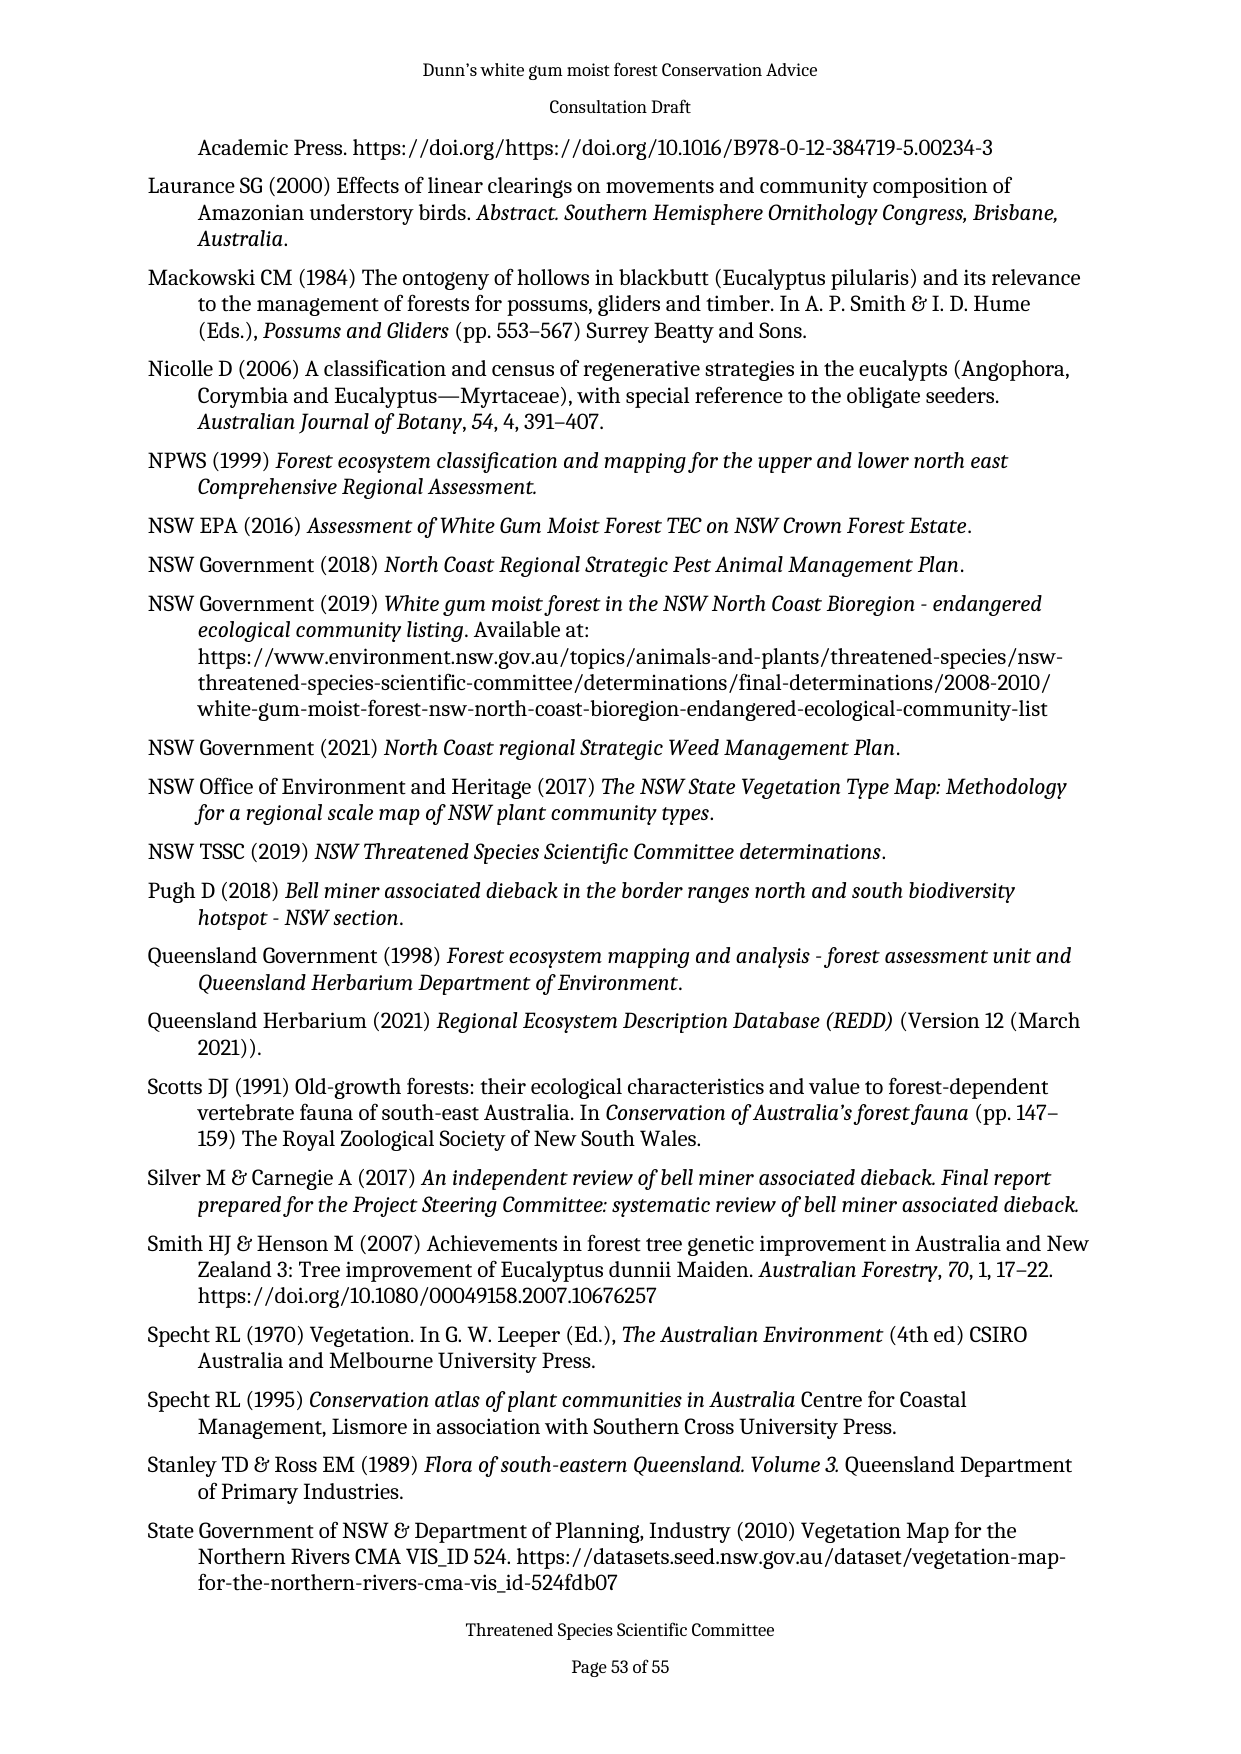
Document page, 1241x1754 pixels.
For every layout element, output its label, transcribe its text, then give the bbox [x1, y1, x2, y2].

text Silver M & Carnegie A (2017) An independent review of bell miner associated dieback. Final report prepared for the Project Steering Committee: systematic review of bell miner associated dieback. [148, 1165, 1092, 1218]
text NPWS (1999) Forest ecosystem classification and mapping for the upper and lower north east Comprehensive Regional Assessment. [148, 448, 1092, 501]
text Stanley TD & Ross EM (1989) Flora of south-eastern Queensland. Volume 3. Queensland Department of Primary Industries. [148, 1452, 1092, 1505]
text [148, 134, 1092, 161]
text Smith HJ & Henson M (2007) Achievements in forest tree genetic improvement in Australia and New Zealand 3: Tree improvement of Eucalyptus dunnii Maiden. Australian Forestry, 70, 1, 17–22. https://doi.org/10.1080/00049158.2007.10676257 [148, 1230, 1092, 1309]
text Queensland Government (1998) Forest ecosystem mapping and analysis - forest assessment unit and Queensland Herbarium Department of Environment. [148, 943, 1092, 996]
text Scotts DJ (1991) Old-growth forests: their ecological characteristics and value to forest-dependent vertebrate fauna of south-east Australia. In Conservation of Australia’s forest fauna (pp. 147–159) The Royal Zoological Society of New South Wales. [148, 1073, 1092, 1153]
text NSW Government (2021) North Coast regional Strategic Weed Management Plan. [148, 735, 1092, 761]
text NSW Government (2019) White gum moist forest in the NSW North Coast Bioregion - endangered ecological community listing. Available at: https://www.environment.nsw.gov.au/topics/animals-and-plants/threatened-species/nsw-threatened-species-scientific-committee/determinations/final-determinations/2008-2010/white-gum-moist-forest-nsw-north-coast-bioregion-endangered-ecological-community-list [148, 591, 1092, 722]
text Queensland Herbarium (2021) Regional Ecosystem Description Database (REDD) (Version 12 (March 2021)). [148, 1008, 1092, 1061]
text NSW TSSC (2019) NSW Threatened Species Scientific Committee determinations. [148, 839, 1092, 865]
text Nicolle D (2006) A classification and census of regenerative strategies in the eucalypts (Angophora, Corymbia and Eucalyptus—Myrtaceae), with special reference to the obligate seeders. Australian Journal of Botany, 54, 4, 391–407. [148, 356, 1092, 435]
text NSW EPA (2016) Assessment of White Gum Moist Forest TEC on NSW Crown Forest Estate. [148, 513, 1092, 539]
text Pugh D (2018) Bell miner associated dieback in the border ranges north and south biodiversity hotspot - NSW section. [148, 878, 1092, 931]
text Laurance SG (2000) Effects of linear clearings on movements and community composition of Amazonian understory birds. Abstract. Southern Hemisphere Ornithology Congress, Brisbane, Australia. [148, 173, 1092, 252]
text NSW Office of Environment and Heritage (2017) The NSW State Vegetation Type Map: Methodology for a regional scale map of NSW plant community types. [148, 774, 1092, 827]
text NSW Government (2018) North Coast Regional Strategic Pest Animal Management Plan. [148, 552, 1092, 578]
text State Government of NSW & Department of Planning, Industry (2010) Vegetation Map for the Northern Rivers CMA VIS_ID 524. https://datasets.seed.nsw.gov.au/dataset/vegetation-map-for-the-northern-rivers-cma-vis_id-524fdb07 [148, 1517, 1092, 1597]
text Mackowski CM (1984) The ontogeny of hollows in blackbutt (Eucalyptus pilularis) and its relevance to the management of forests for possums, gliders and timber. In A. P. Smith & I. D. Hume (Eds.), Possums and Gliders (pp. 553–567) Surrey Beatty and Sons. [148, 265, 1092, 344]
text Specht RL (1995) Conservation atlas of plant communities in Australia Centre for Coastal Management, Lismore in association with Southern Cross University Press. [148, 1387, 1092, 1440]
text Specht RL (1970) Vegetation. In G. W. Leeper (Ed.), The Australian Environment (4th ed) CSIRO Australia and Melbourne University Press. [148, 1322, 1092, 1374]
